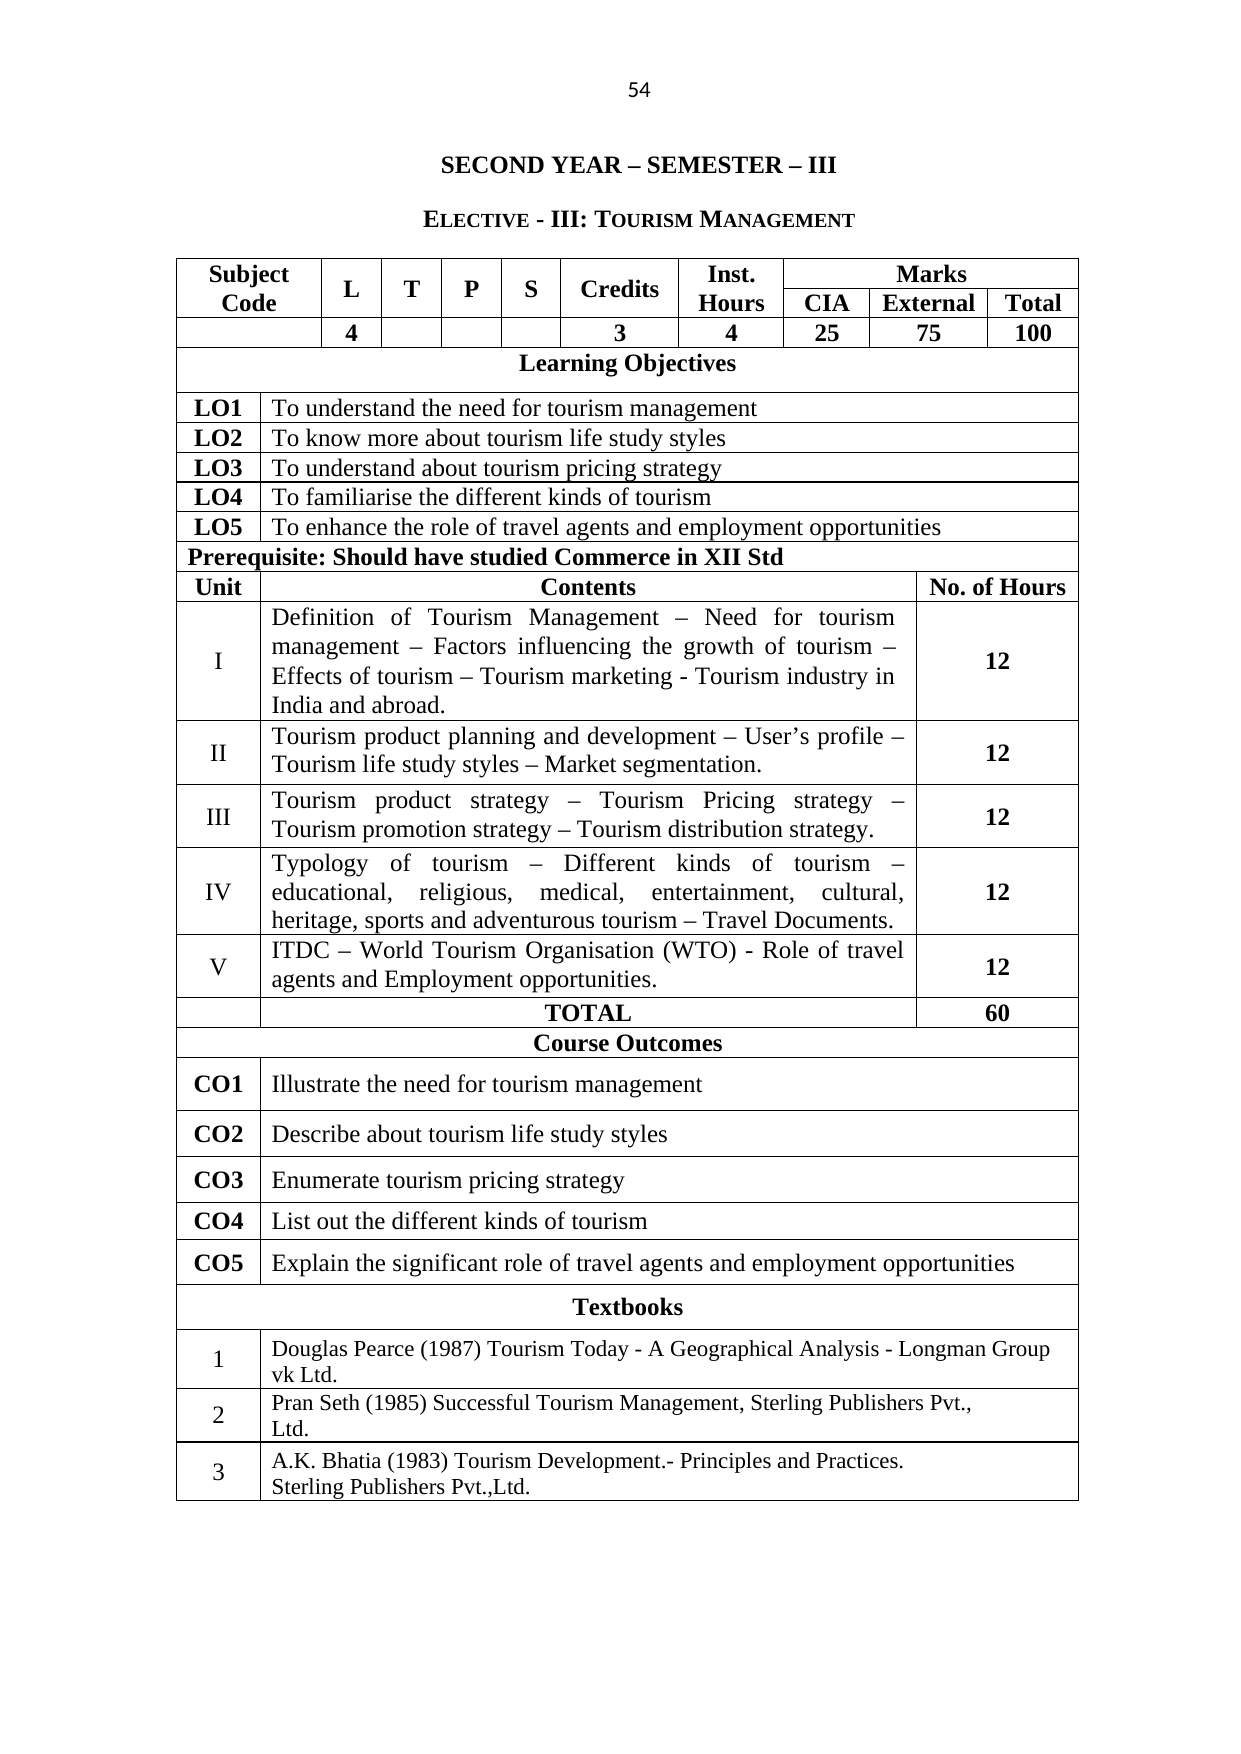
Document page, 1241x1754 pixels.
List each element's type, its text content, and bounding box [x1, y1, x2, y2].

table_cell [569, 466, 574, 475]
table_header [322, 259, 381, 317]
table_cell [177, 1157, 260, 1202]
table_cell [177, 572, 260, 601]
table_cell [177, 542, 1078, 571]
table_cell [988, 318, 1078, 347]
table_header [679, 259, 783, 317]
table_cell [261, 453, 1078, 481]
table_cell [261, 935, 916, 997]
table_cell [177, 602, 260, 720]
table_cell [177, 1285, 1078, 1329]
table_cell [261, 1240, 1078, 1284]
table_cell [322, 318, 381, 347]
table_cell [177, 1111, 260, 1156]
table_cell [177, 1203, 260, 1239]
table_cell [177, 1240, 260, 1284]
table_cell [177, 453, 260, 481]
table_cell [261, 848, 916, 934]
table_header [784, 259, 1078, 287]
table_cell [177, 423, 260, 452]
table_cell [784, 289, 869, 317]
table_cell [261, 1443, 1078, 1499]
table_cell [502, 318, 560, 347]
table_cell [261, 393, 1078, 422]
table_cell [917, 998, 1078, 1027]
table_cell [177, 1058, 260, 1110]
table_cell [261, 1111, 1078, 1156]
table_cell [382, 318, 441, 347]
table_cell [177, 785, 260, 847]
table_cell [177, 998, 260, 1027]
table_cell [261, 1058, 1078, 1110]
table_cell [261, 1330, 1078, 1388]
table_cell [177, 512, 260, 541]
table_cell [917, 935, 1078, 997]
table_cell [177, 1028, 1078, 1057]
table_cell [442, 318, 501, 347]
text Elective - III: Tourism Management [187, 204, 1090, 233]
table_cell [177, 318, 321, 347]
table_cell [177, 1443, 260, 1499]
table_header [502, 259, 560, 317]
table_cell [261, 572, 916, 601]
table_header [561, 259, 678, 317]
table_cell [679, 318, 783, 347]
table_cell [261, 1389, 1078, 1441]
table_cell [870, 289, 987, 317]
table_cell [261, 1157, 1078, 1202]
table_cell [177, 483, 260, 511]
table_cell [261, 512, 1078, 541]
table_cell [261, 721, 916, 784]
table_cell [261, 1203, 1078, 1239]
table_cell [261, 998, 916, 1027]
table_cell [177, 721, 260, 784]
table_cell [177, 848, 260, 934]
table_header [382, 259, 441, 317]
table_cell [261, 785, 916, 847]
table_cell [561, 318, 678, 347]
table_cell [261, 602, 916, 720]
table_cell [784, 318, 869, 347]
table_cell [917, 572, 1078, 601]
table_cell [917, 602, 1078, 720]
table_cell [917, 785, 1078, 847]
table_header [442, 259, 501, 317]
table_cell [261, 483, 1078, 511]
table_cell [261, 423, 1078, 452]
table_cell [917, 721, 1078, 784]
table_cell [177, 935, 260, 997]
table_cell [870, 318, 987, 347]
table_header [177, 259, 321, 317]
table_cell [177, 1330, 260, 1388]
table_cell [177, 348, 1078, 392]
text SECOND YEAR – SEMESTER – III [187, 150, 1090, 179]
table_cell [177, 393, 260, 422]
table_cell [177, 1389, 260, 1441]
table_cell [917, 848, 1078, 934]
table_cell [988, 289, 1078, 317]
